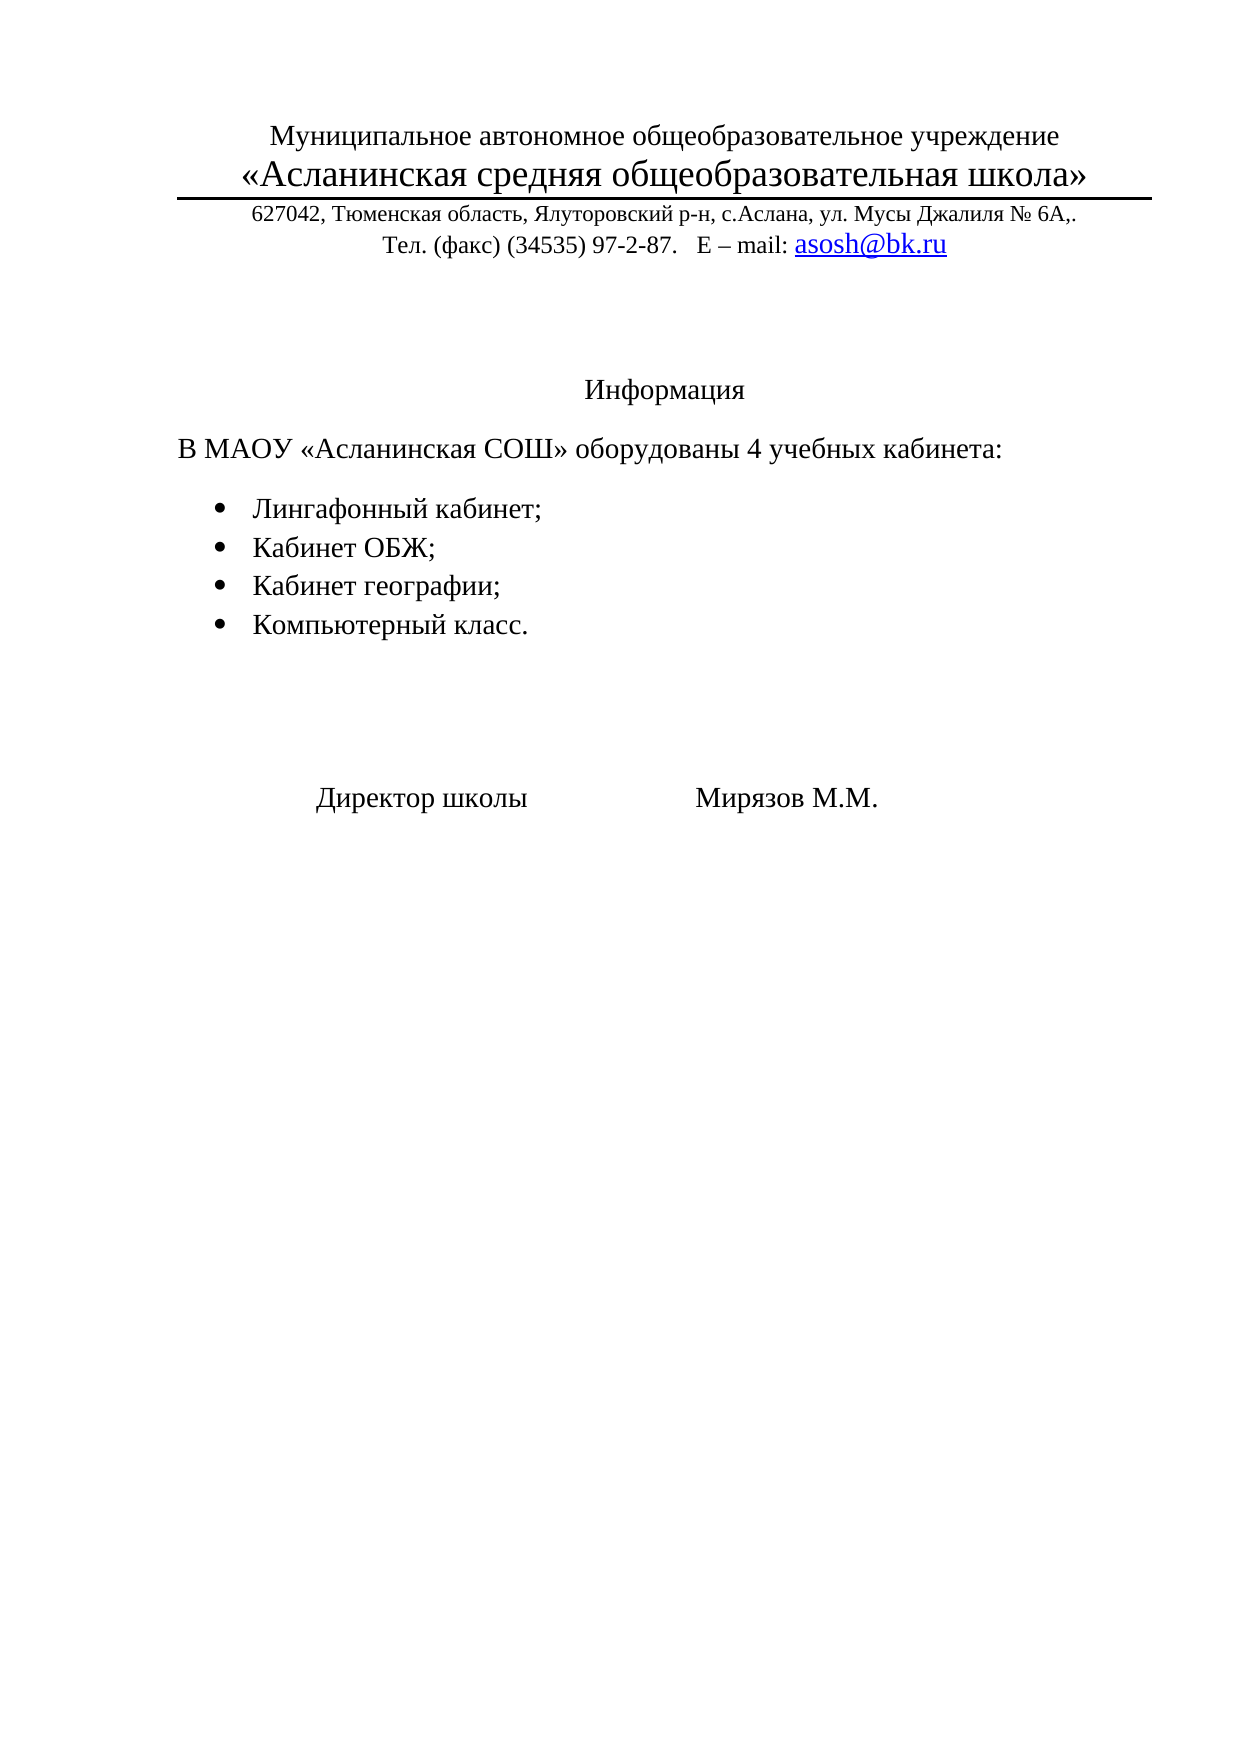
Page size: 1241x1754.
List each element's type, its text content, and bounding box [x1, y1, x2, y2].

text Директор школы Мирязов М.М. [177, 780, 1152, 813]
list Кабинет ОБЖ; [215, 530, 1152, 563]
text «Асланинская средняя общеобразовательная школа» [177, 152, 1152, 197]
list Лингафонный кабинет; [215, 491, 1152, 525]
text Информация [177, 372, 1152, 406]
text В МАОУ «Асланинская СОШ» оборудованы 4 учебных кабинета: [177, 432, 1152, 465]
list Компьютерный класс. [215, 607, 1152, 641]
text Муниципальное автономное общеобразовательное учреждение [177, 118, 1152, 152]
text 627042, Тюменская область, Ялуторовский р-н, с.Аслана, ул. Мусы Джалиля № 6А,. [177, 200, 1152, 226]
text Тел. (факс) (34535) 97-2-87. Е – mail: asosh@bk.ru [177, 226, 1152, 260]
list Кабинет географии; [215, 568, 1152, 602]
